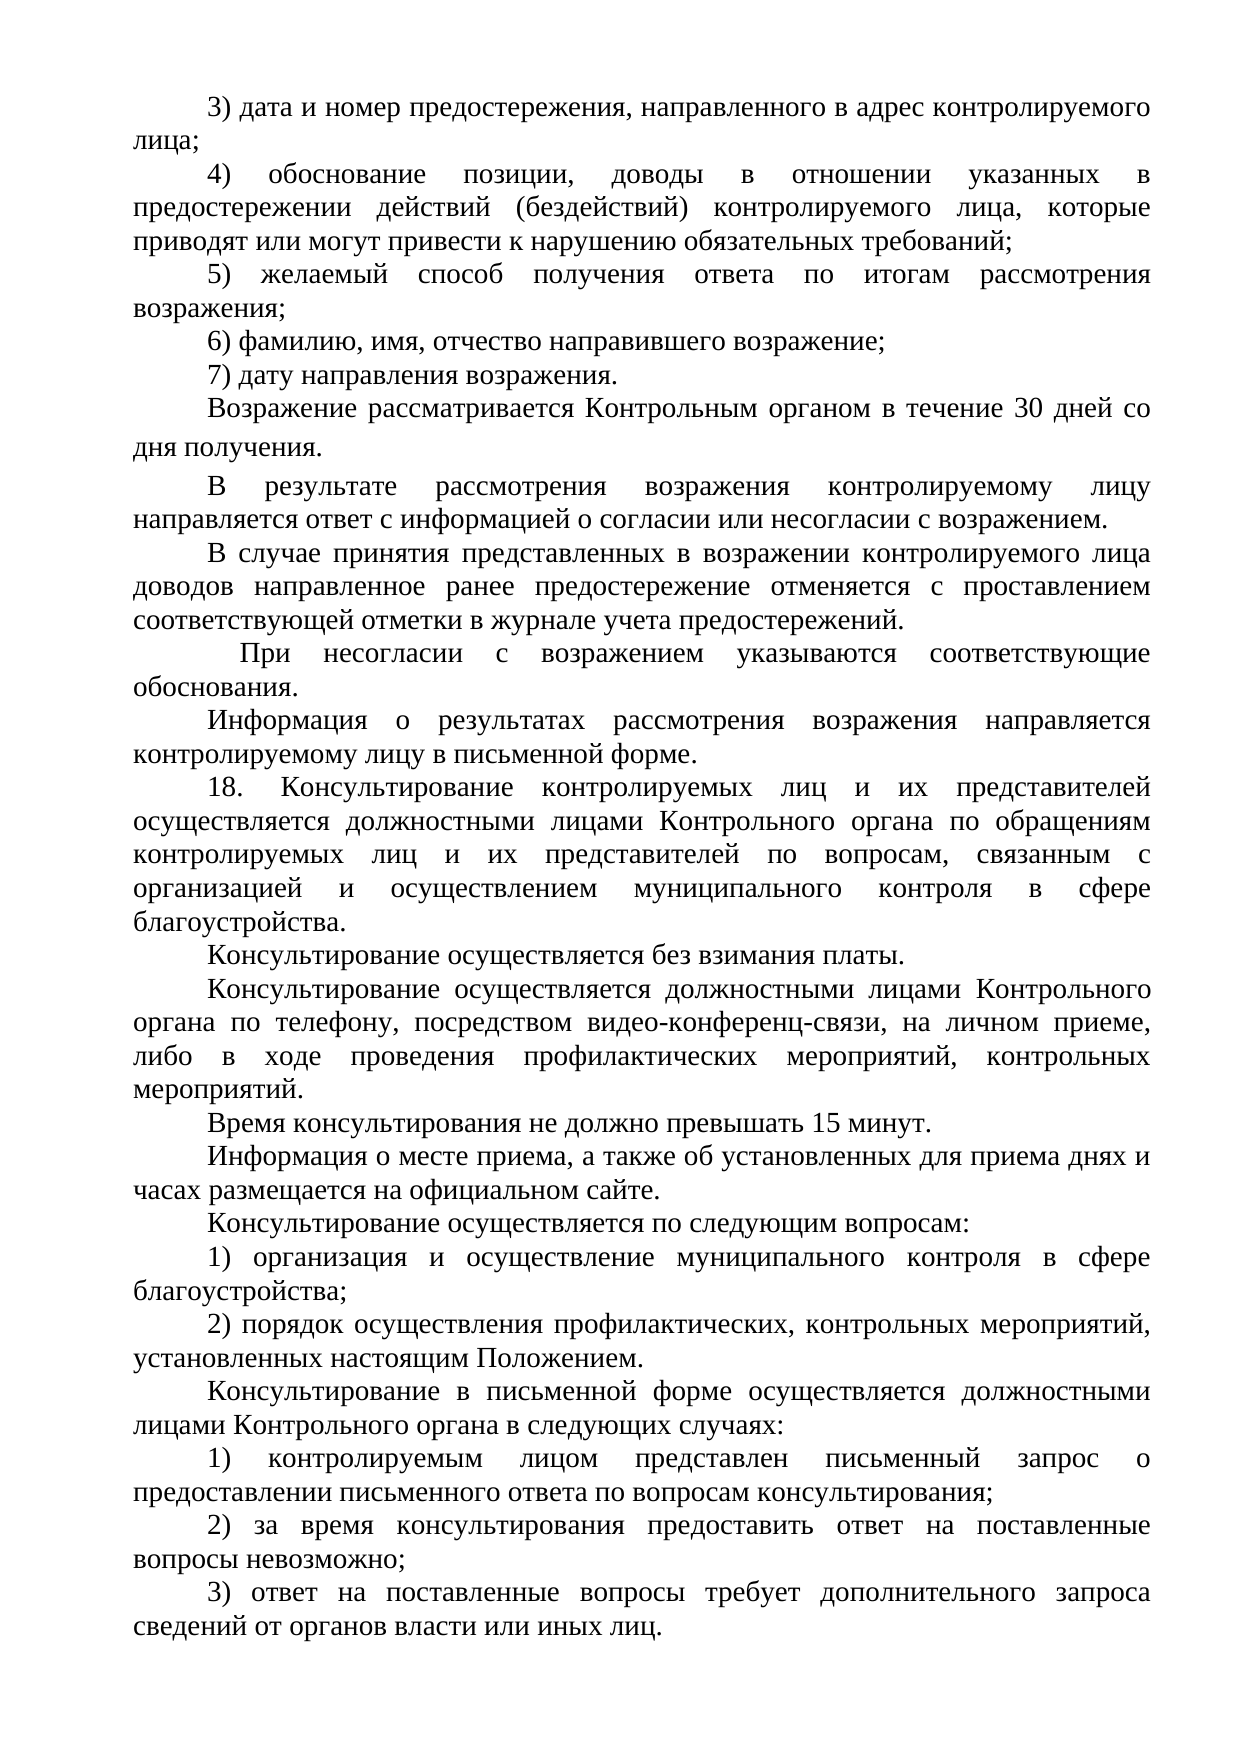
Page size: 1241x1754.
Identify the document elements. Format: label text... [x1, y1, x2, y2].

text 6) фамилию, имя, отчество направившего возражение; [133, 323, 1152, 357]
text При несогласии с возражением указываются соответствующие обоснования. [133, 635, 1152, 702]
text 5) желаемый способ получения ответа по итогам рассмотрения возражения; [133, 256, 1152, 323]
text 7) дату направления возражения. [133, 357, 1152, 391]
text Информация о месте приема, а также об установленных для приема днях и часах размещается на официальном сайте. [133, 1138, 1152, 1206]
text В случае принятия представленных в возражении контролируемого лица доводов направленное ранее предостережение отменяется с проставлением соответствующей отметки в журнале учета предостережений. [133, 535, 1152, 635]
text Информация о результатах рассмотрения возражения направляется контролируемому лицу в письменной форме. [133, 702, 1152, 769]
text Консультирование в письменной форме осуществляется должностными лицами Контрольного органа в следующих случаях: [133, 1373, 1152, 1440]
text 2) за время консультирования предоставить ответ на поставленные вопросы невозможно; [133, 1507, 1152, 1574]
text 1) контролируемым лицом представлен письменный запрос о предоставлении письменного ответа по вопросам консультирования; [133, 1440, 1152, 1507]
text В результате рассмотрения возражения контролируемому лицу направляется ответ с информацией о согласии или несогласии с возражением. [133, 468, 1152, 535]
text 3) дата и номер предостережения, направленного в адрес контролируемого лица; [133, 89, 1152, 156]
text Время консультирования не должно превышать 15 минут. [133, 1105, 1152, 1138]
text 3) ответ на поставленные вопросы требует дополнительного запроса сведений от органов власти или иных лиц. [133, 1574, 1152, 1642]
text 4) обоснование позиции, доводы в отношении указанных в предостережении действий (бездействий) контролируемого лица, которые приводят или могут привести к нарушению обязательных требований; [133, 156, 1152, 256]
text Возражение рассматривается Контрольным органом в течение 30 дней со дня получения. [133, 391, 1152, 463]
text Консультирование осуществляется по следующим вопросам: [133, 1206, 1152, 1239]
text 2) порядок осуществления профилактических, контрольных мероприятий, установленных настоящим Положением. [133, 1306, 1152, 1373]
text 18. Консультирование контролируемых лиц и их представителей осуществляется должностными лицами Контрольного органа по обращениям контролируемых лиц и их представителей по вопросам, связанным с организацией и осуществлением муниципального контроля в сфере благоустройства. [133, 769, 1152, 937]
text Консультирование осуществляется без взимания платы. [133, 937, 1152, 971]
text Консультирование осуществляется должностными лицами Контрольного органа по телефону, посредством видео-конференц-связи, на личном приеме, либо в ходе проведения профилактических мероприятий, контрольных мероприятий. [133, 971, 1152, 1105]
text 1) организация и осуществление муниципального контроля в сфере благоустройства; [133, 1239, 1152, 1306]
